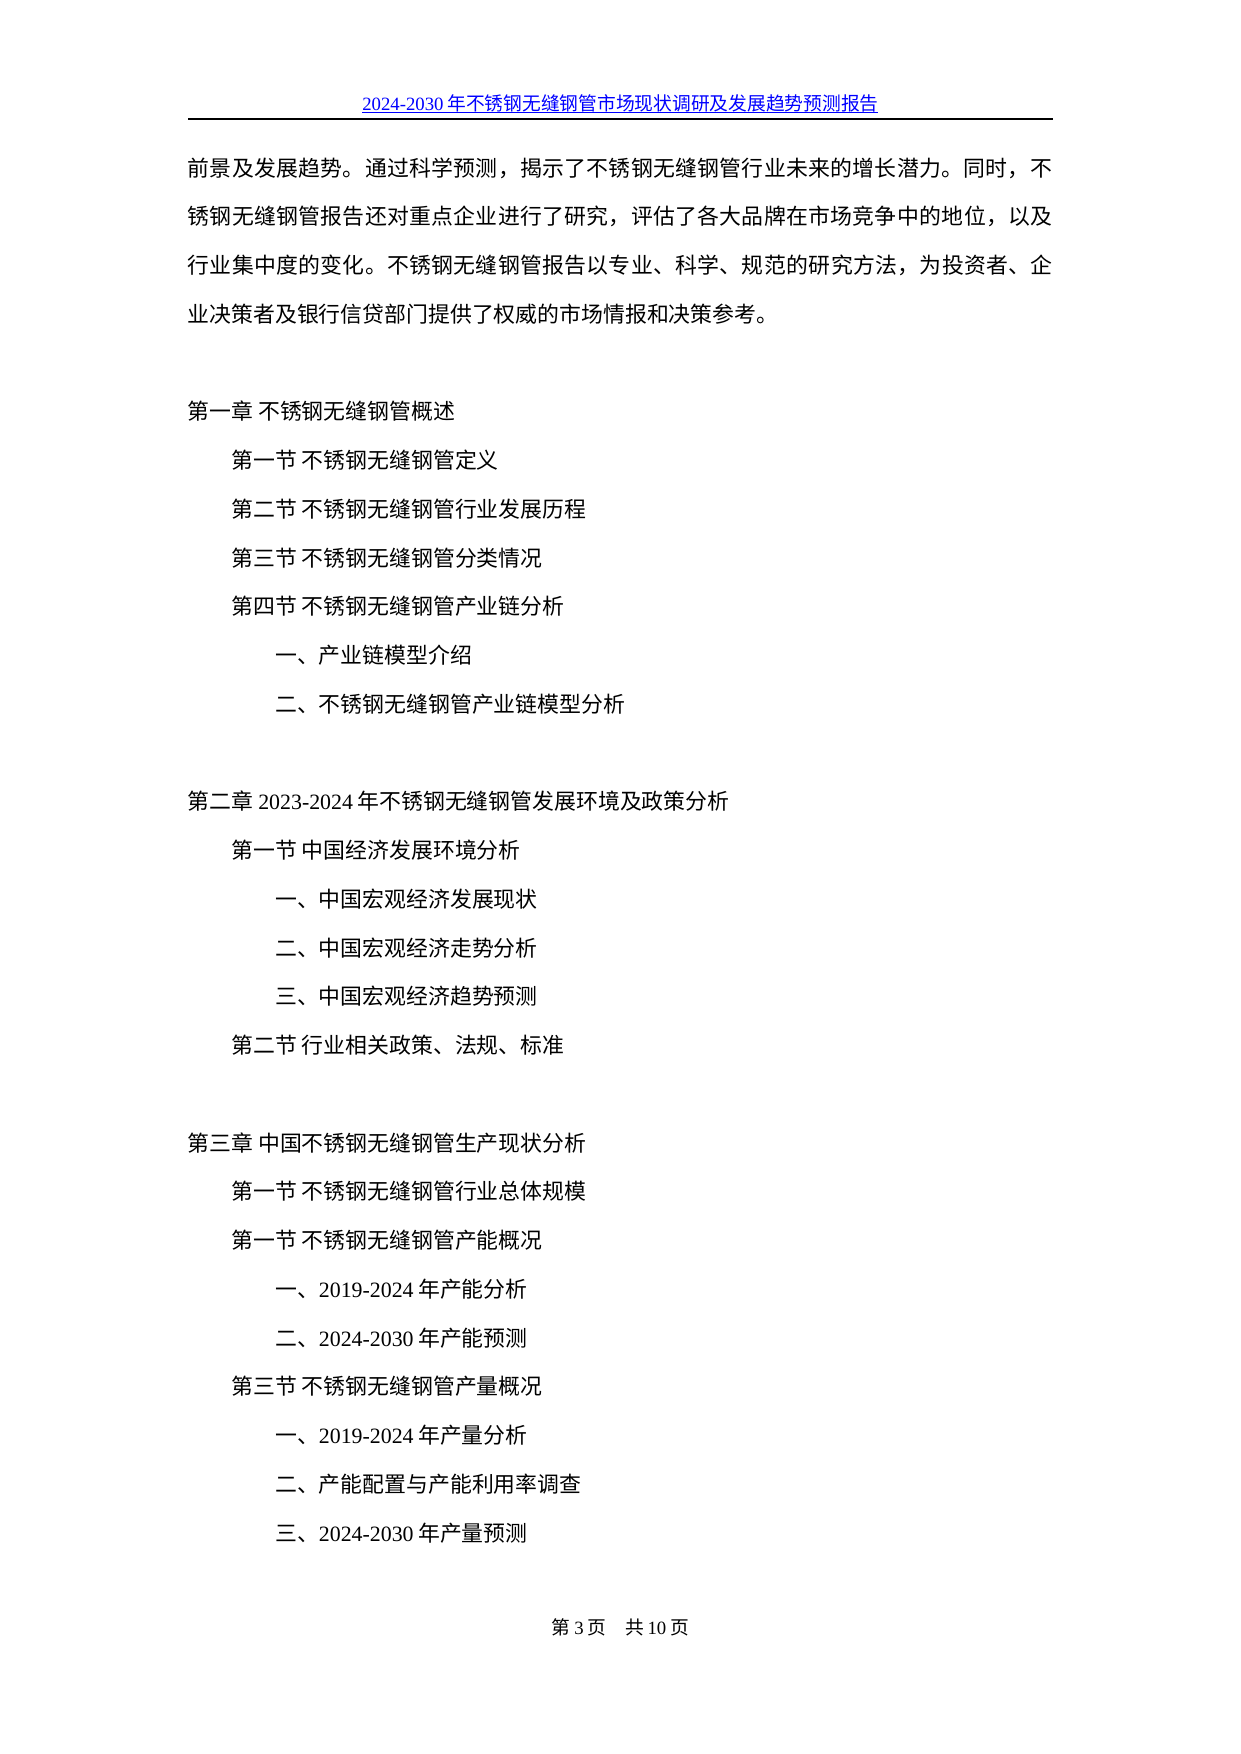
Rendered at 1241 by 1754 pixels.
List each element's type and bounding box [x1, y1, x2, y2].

text [187, 150, 1053, 1548]
